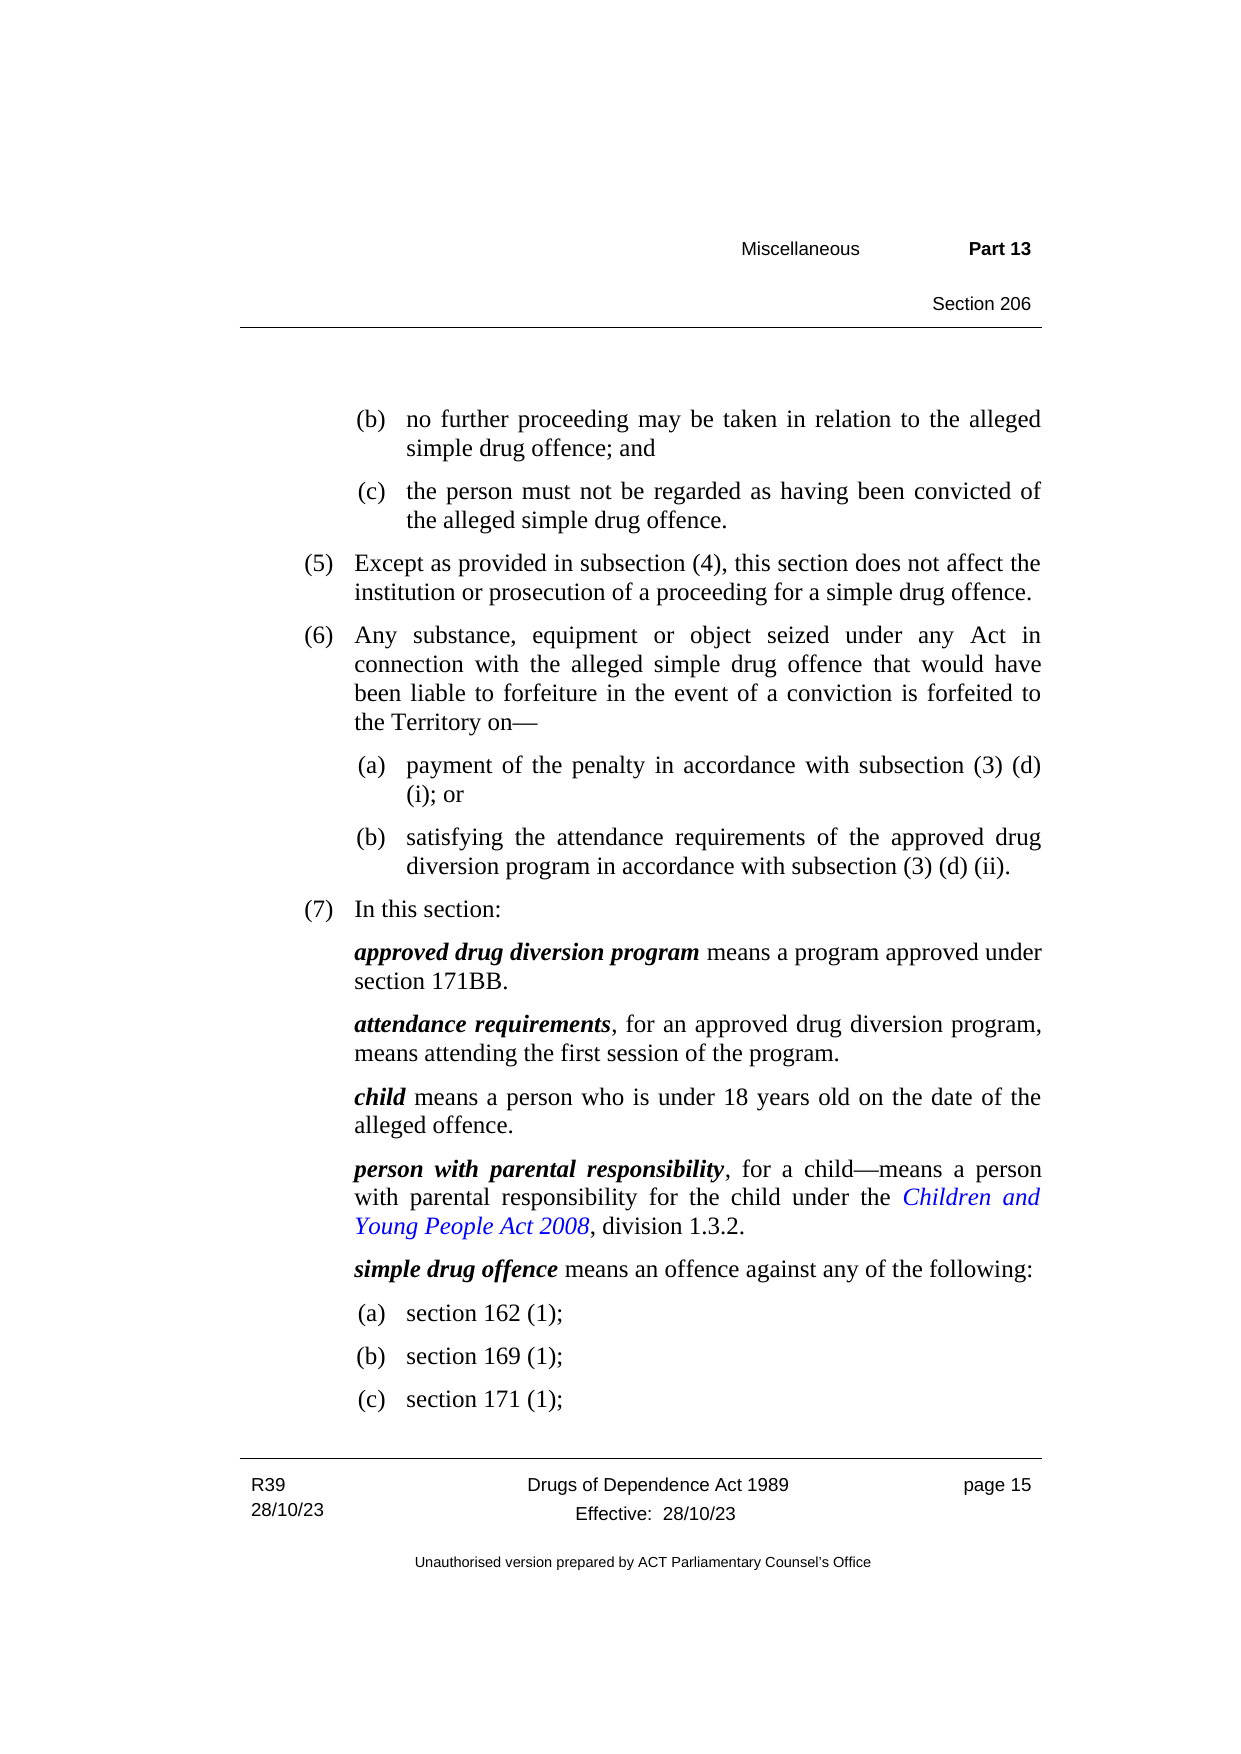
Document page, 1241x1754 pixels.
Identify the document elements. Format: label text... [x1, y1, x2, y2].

text (c) section 171 (1); [239, 1384, 1042, 1413]
text (c) the person must not be regarded as having been convicted of the alleged simple drug offence. [239, 476, 1042, 534]
text approved drug diversion program means a program approved under section 171BB. [354, 937, 1042, 995]
text (a) section 162 (1); [239, 1298, 1042, 1327]
text (b) section 169 (1); [239, 1341, 1042, 1370]
text (7) In this section: [239, 894, 1042, 923]
text (b) no further proceeding may be taken in relation to the alleged simple drug offence; and [239, 404, 1042, 462]
text (5) Except as provided in subsection (4), this section does not affect the institution or prosecution of a proceeding for a simple drug offence. [239, 548, 1042, 606]
text (b) satisfying the attendance requirements of the approved drug diversion program in accordance with subsection (3) (d) (ii). [239, 822, 1042, 879]
text child means a person who is under 18 years old on the date of the alleged offence. [354, 1082, 1042, 1139]
text attendance requirements, for an approved drug diversion program, means attending the first session of the program. [354, 1009, 1042, 1067]
text (6) Any substance, equipment or object seized under any Act in connection with the alleged simple drug offence that would have been liable to forfeiture in the event of a conviction is forfeited to the Territory on— [239, 620, 1042, 735]
text simple drug offence means an offence against any of the following: [354, 1254, 1042, 1283]
text (a) payment of the penalty in accordance with subsection (3) (d) (i); or [239, 750, 1042, 807]
text person with parental responsibility, for a child—means a person with parental responsibility for the child under the Children and Young People Act 2008, division 1.3.2. [354, 1154, 1042, 1240]
